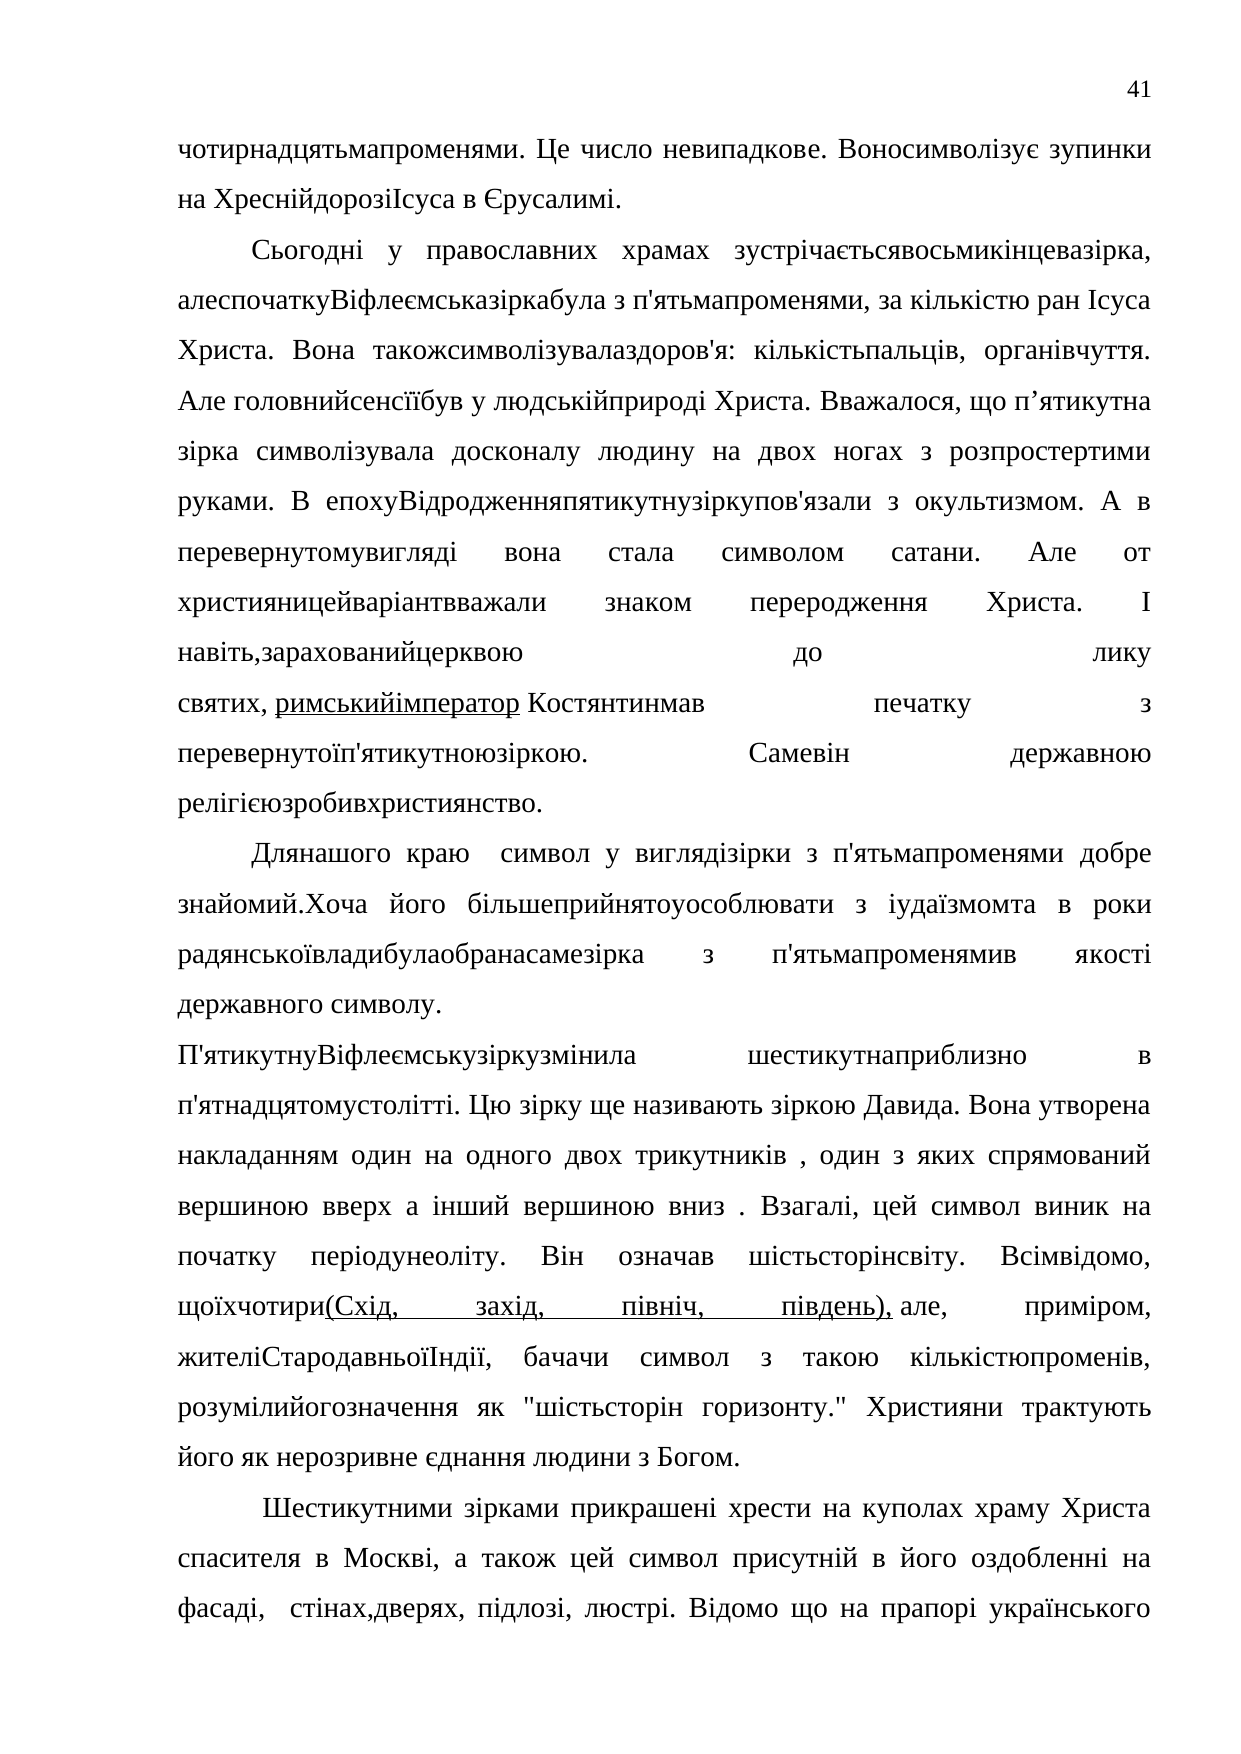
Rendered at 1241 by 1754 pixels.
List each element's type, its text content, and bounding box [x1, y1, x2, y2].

text Длянашого краю символ у виглядізірки з п'ятьмапроменями добре знайомий.Хоча його більшеприйнятоуособлювати з іудаїзмомта в роки радянськоївладибулаобранасамезірка з п'ятьмапроменямив якості державного символу. [177, 836, 1152, 1020]
text Сьогодні у православних храмах зустрічаєтьсявосьмикінцевазірка, алеспочаткуВіфлеємськазіркабула з п'ятьмапроменями, за кількістю ран Ісуса Христа. Вона такожсимволізувалаздоров'я: кількістьпальців, органівчуття. Але головнийсенсїїбув у людськійприроді Христа. Вважалося, що п’ятикутна зірка символізувала досконалу людину на двох ногах з розпростертими руками. В епохуВідродженняпятикутнузіркупов'язали з окультизмом. А в перевернутомувигляді вона стала символом сатани. Але от християницейваріантвважали знаком переродження Христа. І навіть,зарахованийцерквою до лику святих, римськийімператор Костянтинмав печатку з перевернутоїп'ятикутноюзіркою. Самевін державною релігієюзробивхристиянство. [177, 232, 1152, 819]
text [177, 131, 1152, 215]
text П'ятикутнуВіфлеємськузіркузмінила шестикутнаприблизно в п'ятнадцятомустолітті. Цю зірку ще називають зіркою Давида. Вона утворена накладанням один на одного двох трикутників , один з яких спрямований вершиною вверх а інший вершиною вниз . Взагалі, цей символ виник на початку періодунеоліту. Він означав шістьсторінсвіту. Всімвідомо, щоїхчотири(Схід, захід, північ, південь), але, приміром, жителіСтародавньоїІндії, бачачи символ з такою кількістюпроменів, розумілийогозначення як "шістьсторін горизонту." Християни трактують його як нерозривне єднання людини з Богом. [177, 1037, 1152, 1473]
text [177, 1490, 1152, 1624]
